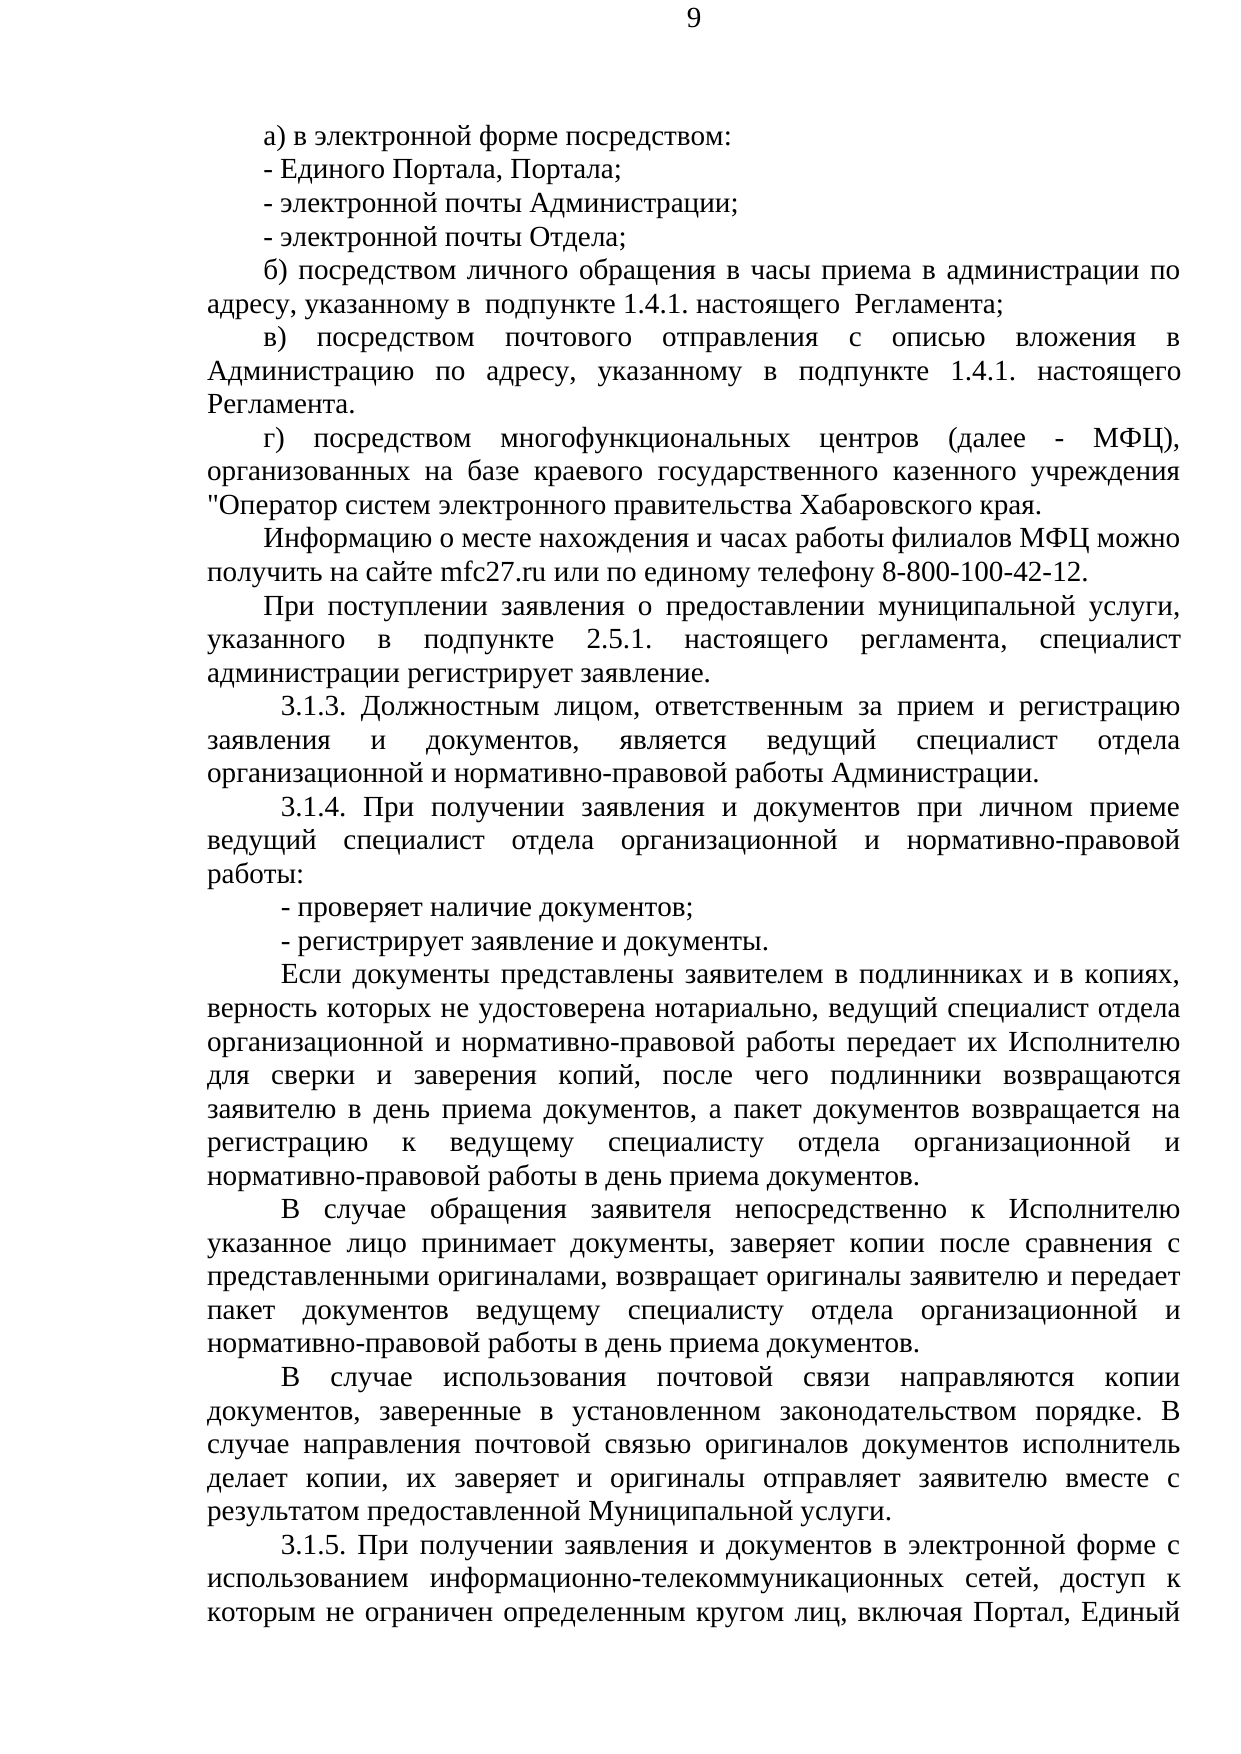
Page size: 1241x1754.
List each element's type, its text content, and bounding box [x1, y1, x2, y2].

text в) посредством почтового отправления с описью вложения в Администрацию по адресу, указанному в подпункте 1.4.1. настоящего Регламента. [207, 319, 1181, 420]
text Если документы представлены заявителем в подлинниках и в копиях, верность которых не удостоверена нотариально, ведущий специалист отдела организационной и нормативно-правовой работы передает их Исполнителю для сверки и заверения копий, после чего подлинники возвращаются заявителю в день приема документов, а пакет документов возвращается на регистрацию к ведущему специалисту отдела организационной и нормативно-правовой работы в день приема документов. [207, 957, 1181, 1191]
text 3.1.3. Должностным лицом, ответственным за прием и регистрацию заявления и документов, является ведущий специалист отдела организационной и нормативно-правовой работы Администрации. [207, 688, 1181, 789]
text Информацию о месте нахождения и часах работы филиалов МФЦ можно получить на сайте mfc27.ru или по единому телефону 8-800-100-42-12. [207, 521, 1181, 588]
text г) посредством многофункциональных центров (далее - МФЦ), организованных на базе краевого государственного казенного учреждения "Оператор систем электронного правительства Хабаровского края. [207, 420, 1181, 521]
text При поступлении заявления о предоставлении муниципальной услуги, указанного в подпункте 2.5.1. настоящего регламента, специалист администрации регистрирует заявление. [207, 588, 1181, 688]
text В случае обращения заявителя непосредственно к Исполнителю указанное лицо принимает документы, заверяет копии после сравнения с представленными оригиналами, возвращает оригиналы заявителю и передает пакет документов ведущему специалисту отдела организационной и нормативно-правовой работы в день приема документов. [207, 1191, 1181, 1359]
text В случае использования почтовой связи направляются копии документов, заверенные в установленном законодательством порядке. В случае направления почтовой связью оригиналов документов исполнитель делает копии, их заверяет и оригиналы отправляет заявителю вместе с результатом предоставленной Муниципальной услуги. [207, 1359, 1181, 1527]
text - электронной почты Администрации; [207, 185, 1181, 219]
text 3.1.4. При получении заявления и документов при личном приеме ведущий специалист отдела организационной и нормативно-правовой работы: [207, 789, 1181, 889]
text а) в электронной форме посредством: [207, 118, 1181, 152]
text - Единого Портала, Портала; [207, 152, 1181, 185]
text б) посредством личного обращения в часы приема в администрации по адресу, указанному в подпункте 1.4.1. настоящего Регламента; [207, 252, 1181, 319]
text - проверяет наличие документов; [207, 889, 1181, 923]
text - электронной почты Отдела; [207, 219, 1181, 252]
text - регистрирует заявление и документы. [207, 923, 1181, 957]
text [207, 1527, 1181, 1627]
